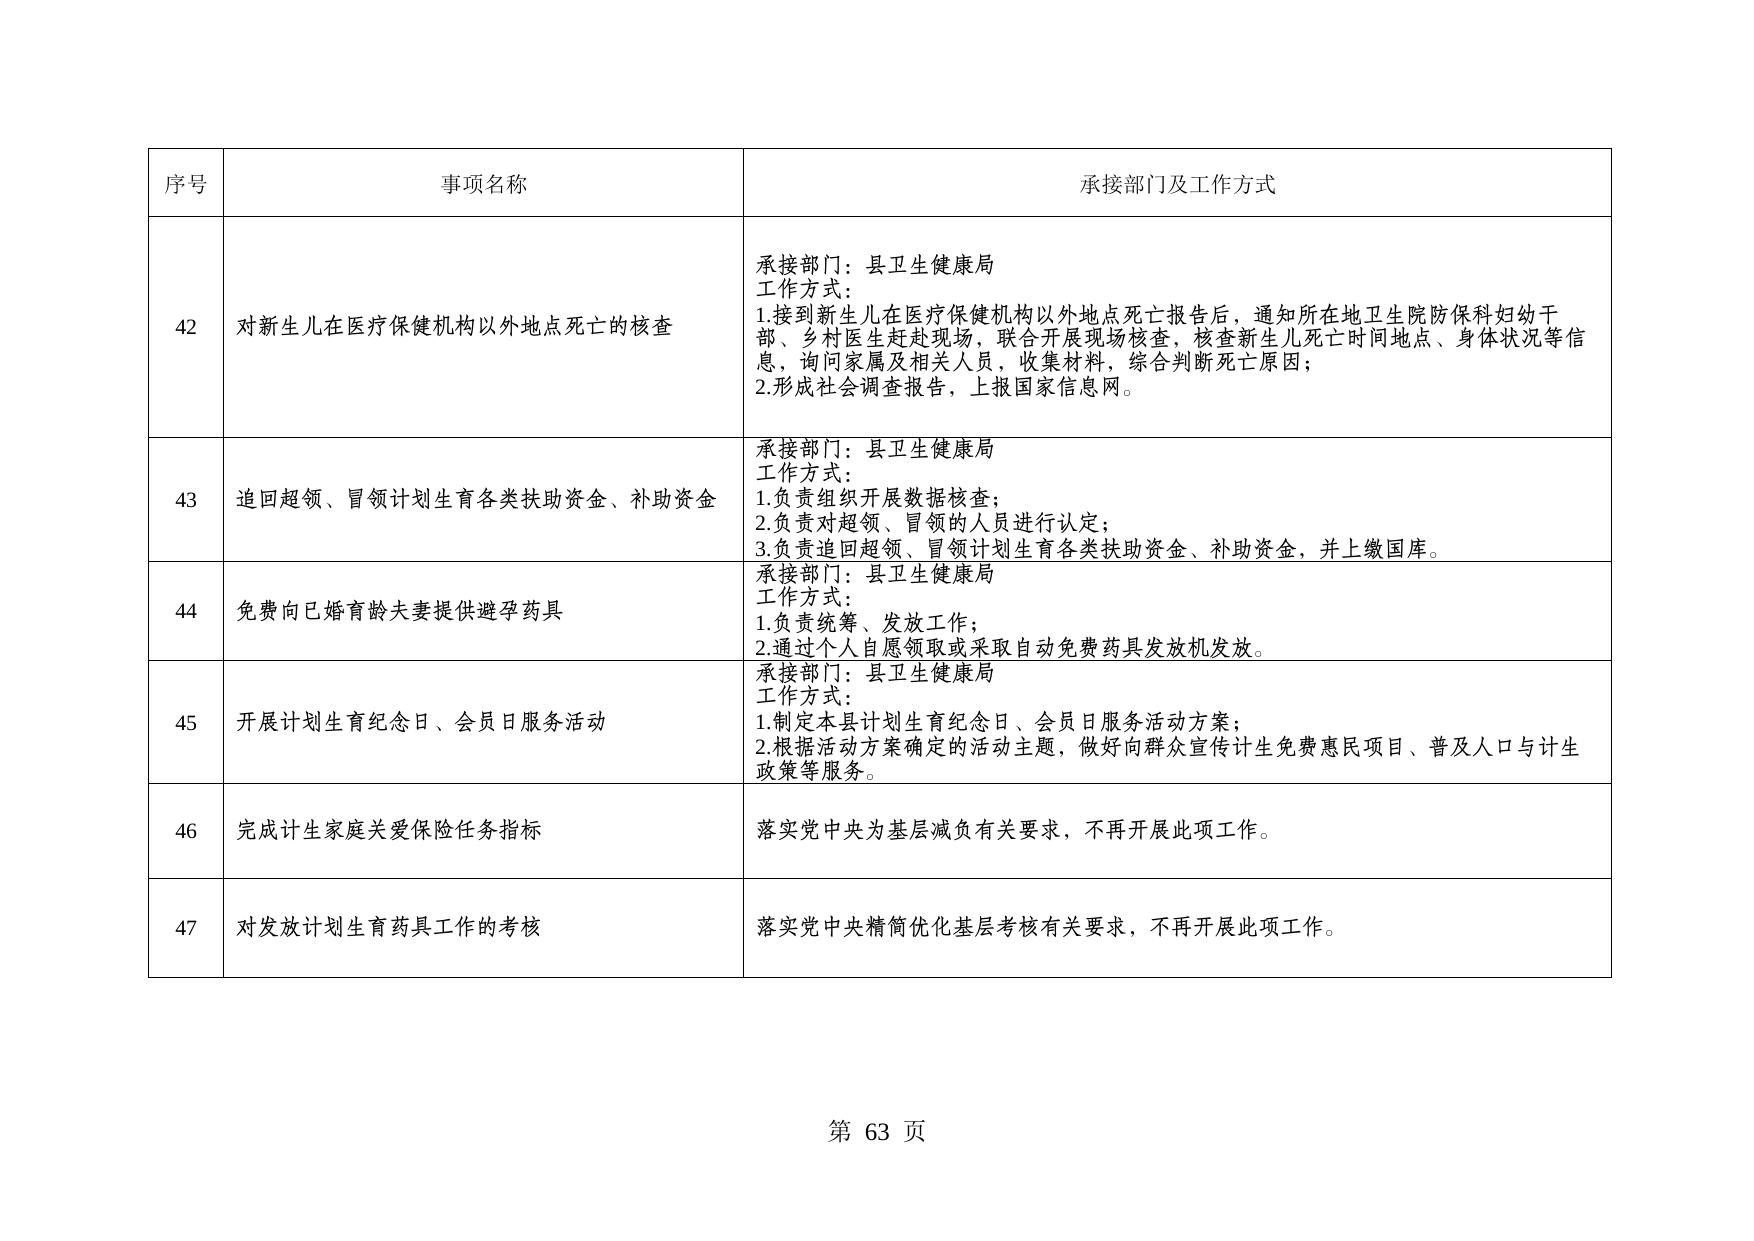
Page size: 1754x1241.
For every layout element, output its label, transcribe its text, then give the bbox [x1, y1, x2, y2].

table_cell 42 [149, 217, 223, 437]
table_cell 对新生儿在医疗保健机构以外地点死亡的核查 [224, 217, 743, 437]
table_cell 46 [149, 784, 223, 878]
table_header 事项名称 [224, 149, 743, 216]
table_cell 免费向已婚育龄夫妻提供避孕药具 [224, 562, 743, 660]
table_cell 承接部门：县卫生健康局 工作方式： 1.接到新生儿在医疗保健机构以外地点死亡报告后，通知所在地卫生院防保科妇幼干部、乡村医生赶赴现场，联合开展现场核查，核查新生儿死亡时间地点、身体状况等信息，询问家属及相关人员，收集材料，综合判断死亡原因； 2.形成社会调查报告，上报国家信息网。 [744, 217, 1611, 437]
table_cell 47 [149, 879, 223, 977]
table_cell 完成计生家庭关爱保险任务指标 [224, 784, 743, 878]
table_cell 45 [149, 661, 223, 783]
table_cell 承接部门：县卫生健康局 工作方式： 1.负责统筹、发放工作； 2.通过个人自愿领取或采取自动免费药具发放机发放。 [744, 562, 1611, 660]
table_cell 对发放计划生育药具工作的考核 [224, 879, 743, 977]
table_cell 44 [149, 562, 223, 660]
table_cell 承接部门：县卫生健康局 工作方式： 1.制定本县计划生育纪念日、会员日服务活动方案； 2.根据活动方案确定的活动主题，做好向群众宣传计生免费惠民项目、普及人口与计生政策等服务。 [744, 661, 1611, 783]
table_cell 追回超领、冒领计划生育各类扶助资金、补助资金 [224, 438, 743, 561]
table_cell 承接部门：县卫生健康局 工作方式： 1.负责组织开展数据核查； 2.负责对超领、冒领的人员进行认定； 3.负责追回超领、冒领计划生育各类扶助资金、补助资金，并上缴国库。 [744, 438, 1611, 561]
table_cell 落实党中央精简优化基层考核有关要求，不再开展此项工作。 [744, 879, 1611, 977]
table_header 序号 [149, 149, 223, 216]
table_cell 43 [149, 438, 223, 561]
table_cell 落实党中央为基层减负有关要求，不再开展此项工作。 [744, 784, 1611, 878]
table_cell 开展计划生育纪念日、会员日服务活动 [224, 661, 743, 783]
table_header 承接部门及工作方式 [744, 149, 1611, 216]
